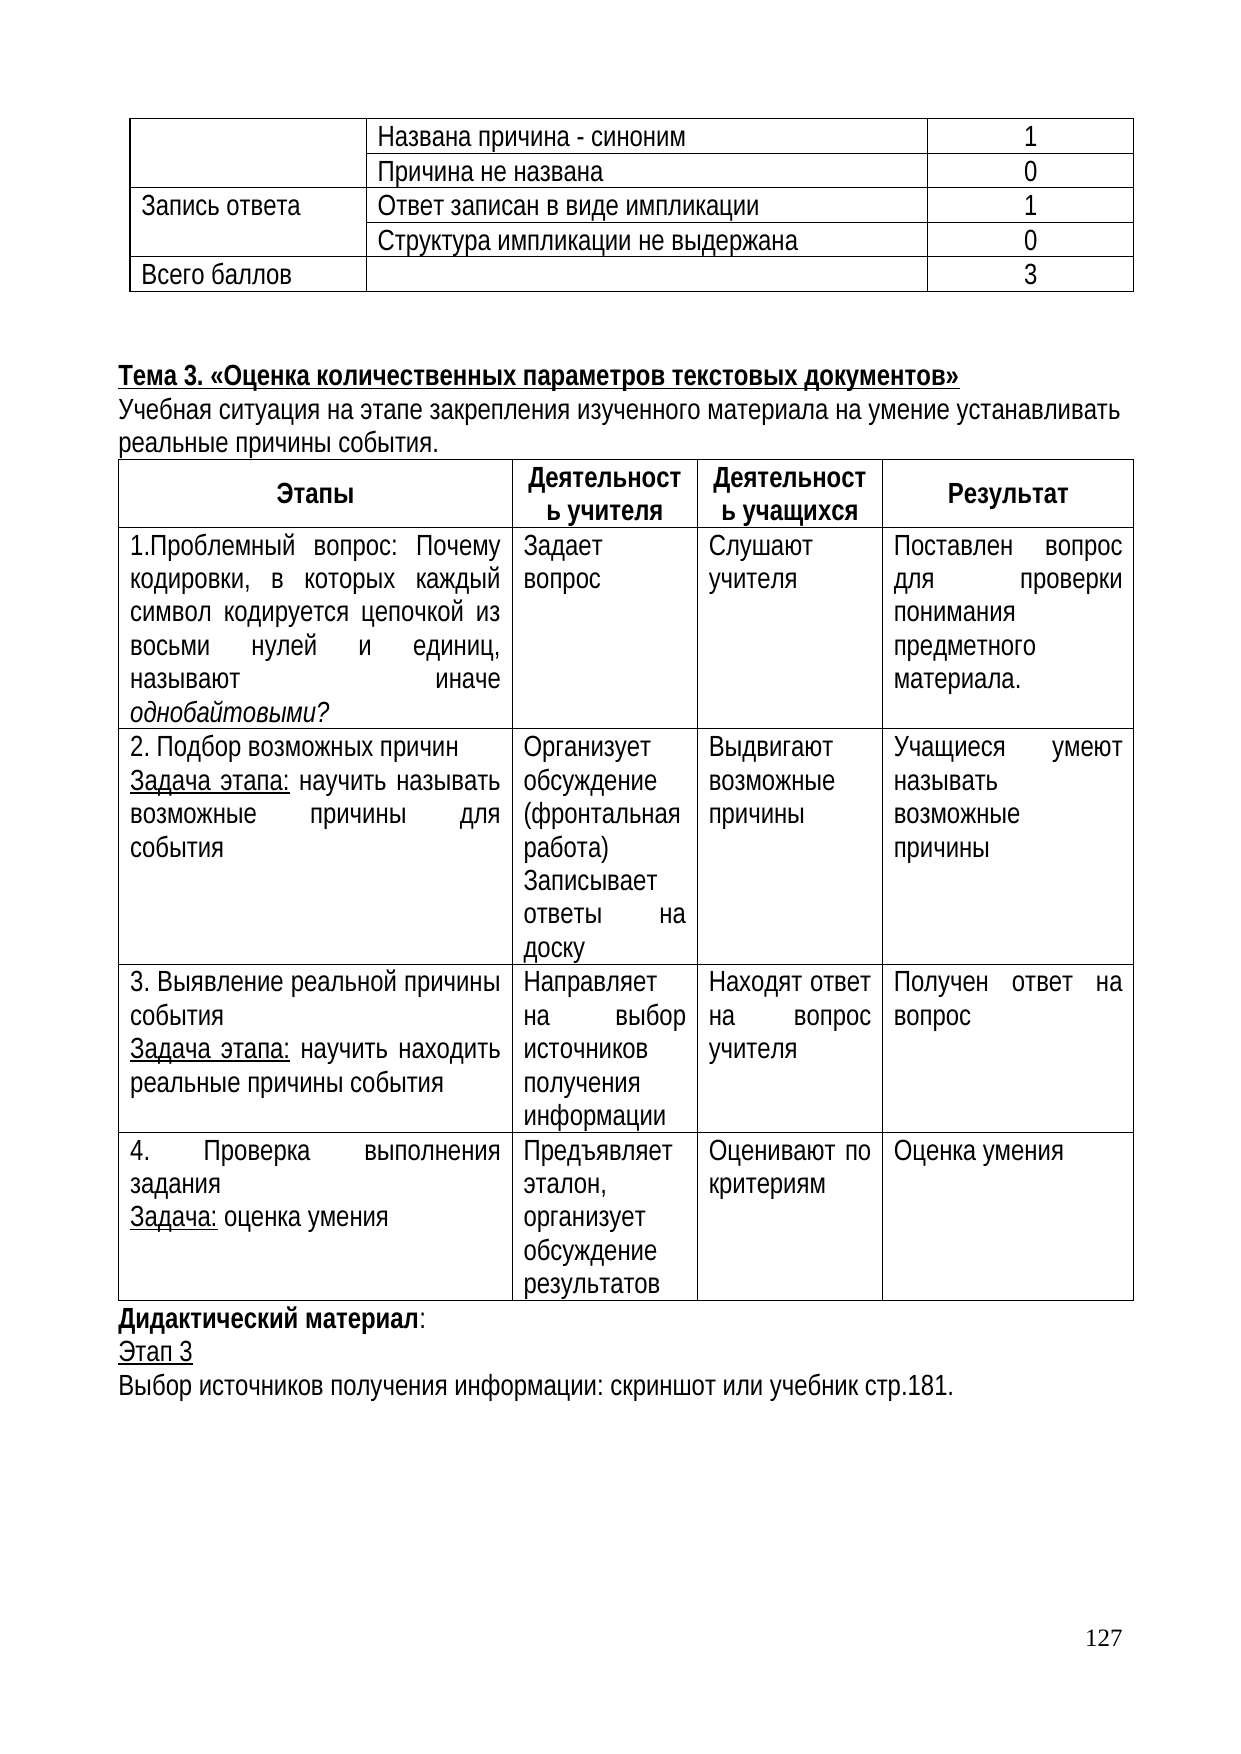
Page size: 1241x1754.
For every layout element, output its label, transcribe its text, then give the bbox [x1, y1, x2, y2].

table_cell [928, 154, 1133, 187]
text Выбор источников получения информации: скриншот или учебник стр.181. [118, 1368, 1122, 1401]
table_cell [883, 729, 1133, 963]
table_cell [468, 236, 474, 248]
text Тема 3. «Оценка количественных параметров текстовых документов» [118, 358, 1122, 392]
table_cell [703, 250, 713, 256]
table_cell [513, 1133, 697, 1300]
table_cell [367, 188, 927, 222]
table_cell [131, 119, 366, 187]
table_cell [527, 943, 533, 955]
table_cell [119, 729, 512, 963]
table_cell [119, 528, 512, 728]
text Дидактический материал: [118, 1301, 1122, 1334]
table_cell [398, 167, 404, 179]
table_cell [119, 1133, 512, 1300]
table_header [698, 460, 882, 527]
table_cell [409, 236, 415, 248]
text Этап 3 [118, 1334, 1122, 1368]
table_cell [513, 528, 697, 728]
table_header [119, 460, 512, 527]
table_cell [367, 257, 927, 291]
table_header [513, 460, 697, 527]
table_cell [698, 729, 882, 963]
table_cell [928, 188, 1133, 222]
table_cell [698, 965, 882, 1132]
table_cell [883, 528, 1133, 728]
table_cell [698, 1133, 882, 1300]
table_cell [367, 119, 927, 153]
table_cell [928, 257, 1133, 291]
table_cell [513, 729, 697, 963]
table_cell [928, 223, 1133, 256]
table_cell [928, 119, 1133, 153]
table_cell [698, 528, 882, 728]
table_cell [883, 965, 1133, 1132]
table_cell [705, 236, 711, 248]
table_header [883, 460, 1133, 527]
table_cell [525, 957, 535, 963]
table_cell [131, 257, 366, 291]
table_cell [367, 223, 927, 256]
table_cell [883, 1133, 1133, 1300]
text Учебная ситуация на этапе закрепления изученного материала на умение устанавливать реальные причины события. [118, 392, 1122, 459]
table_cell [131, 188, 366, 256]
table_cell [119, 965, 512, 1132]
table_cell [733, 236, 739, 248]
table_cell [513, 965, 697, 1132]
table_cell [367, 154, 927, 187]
